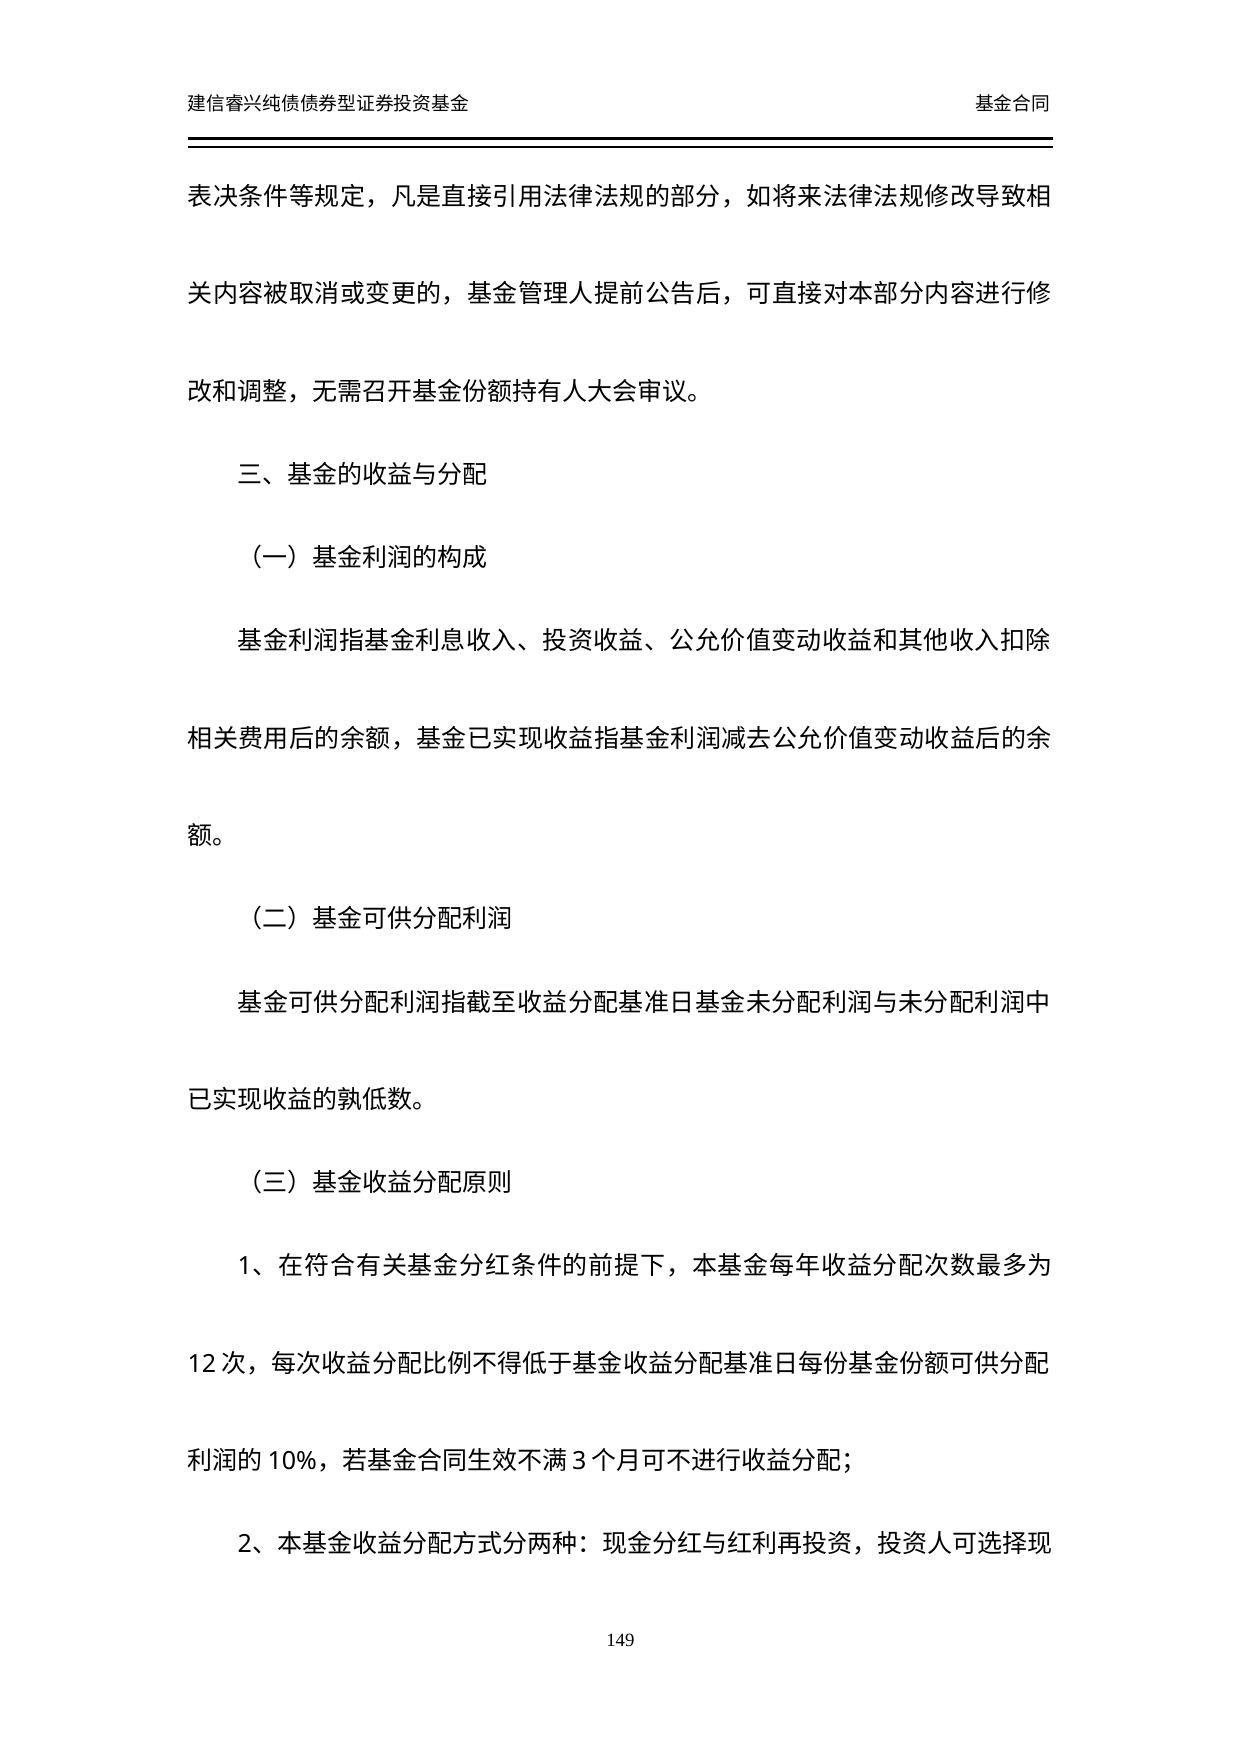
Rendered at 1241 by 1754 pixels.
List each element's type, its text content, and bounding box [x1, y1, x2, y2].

text 三、基金的收益与分配 [187, 440, 1053, 505]
text 基金可供分配利润指截至收益分配基准日基金未分配利润与未分配利润中已实现收益的孰低数。 [187, 968, 1053, 1130]
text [187, 1509, 1053, 1574]
text （一）基金利润的构成 [187, 523, 1053, 588]
text （三）基金收益分配原则 [187, 1148, 1053, 1213]
text 基金利润指基金利息收入、投资收益、公允价值变动收益和其他收入扣除相关费用后的余额，基金已实现收益指基金利润减去公允价值变动收益后的余额。 [187, 606, 1053, 866]
text （二）基金可供分配利润 [187, 884, 1053, 949]
text 1、在符合有关基金分红条件的前提下，本基金每年收益分配次数最多为12次，每次收益分配比例不得低于基金收益分配基准日每份基金份额可供分配利润的10%，若基金合同生效不满3个月可不进行收益分配； [187, 1231, 1053, 1491]
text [187, 162, 1053, 422]
